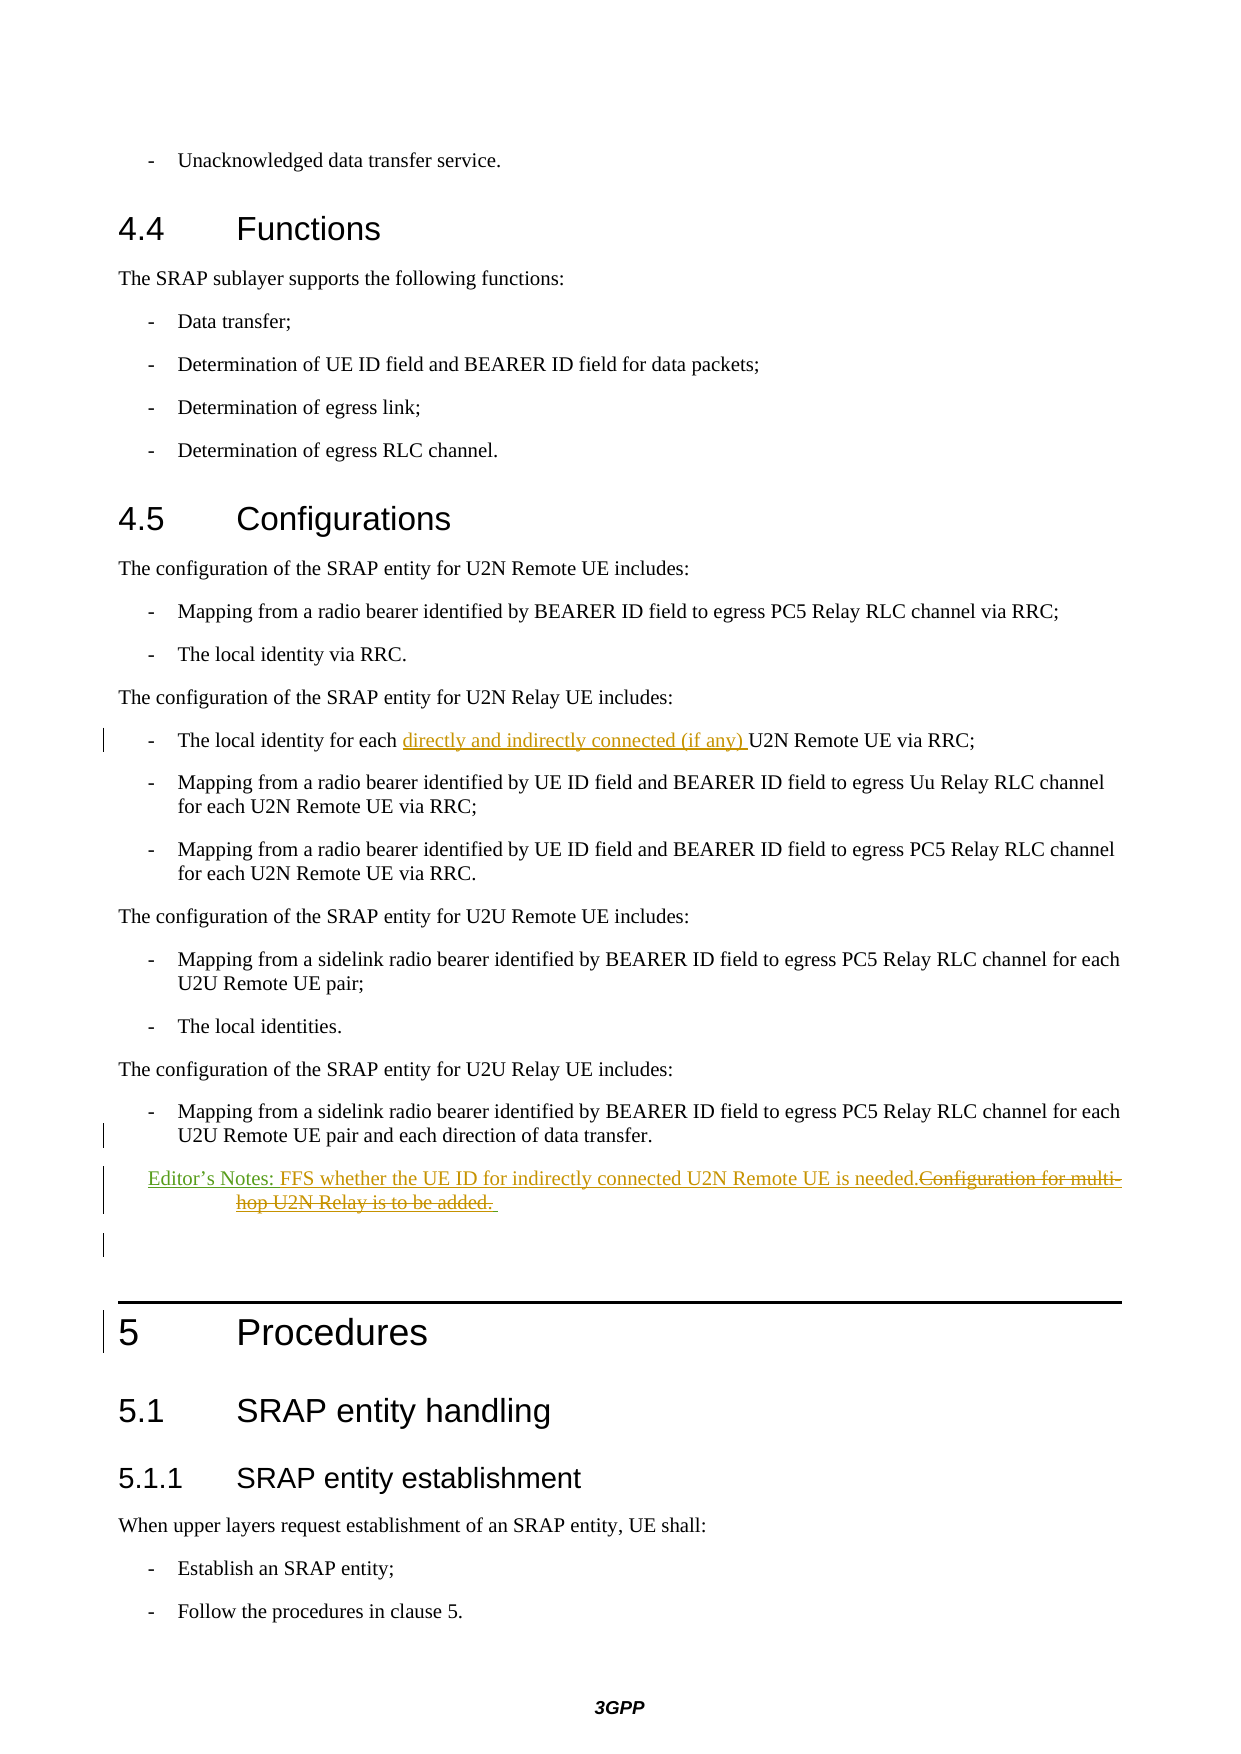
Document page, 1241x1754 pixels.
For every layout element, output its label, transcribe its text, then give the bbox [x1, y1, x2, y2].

text - Mapping from a sidelink radio bearer identified by BEARER ID field to egress PC5 Relay RLC channel for each U2U Remote UE pair; [148, 947, 1122, 995]
subtitle 5.1.1 SRAP entity establishment [118, 1461, 1122, 1494]
text When upper layers request establishment of an SRAP entity, UE shall: [118, 1513, 1122, 1537]
text - Determination of egress RLC channel. [148, 437, 1122, 462]
text - Unacknowledged data transfer service. [148, 147, 1122, 172]
text - Mapping from a sidelink radio bearer identified by BEARER ID field to egress PC5 Relay RLC channel for each U2U Remote UE pair and each direction of data transfer. [148, 1099, 1122, 1147]
text - Mapping from a radio bearer identified by BEARER ID field to egress PC5 Relay RLC channel via RRC; [148, 599, 1122, 623]
subtitle 4.4 Functions [118, 209, 1122, 247]
text The configuration of the SRAP entity for U2U Remote UE includes: [118, 904, 1122, 928]
subtitle 5.1 SRAP entity handling [118, 1391, 1122, 1429]
text - Establish an SRAP entity; [148, 1556, 1122, 1580]
text - Determination of UE ID field and BEARER ID field for data packets; [148, 352, 1122, 376]
text The configuration of the SRAP entity for U2N Remote UE includes: [118, 556, 1122, 580]
text - Data transfer; [148, 309, 1122, 333]
text The configuration of the SRAP entity for U2N Relay UE includes: [118, 685, 1122, 709]
subtitle 4.5 Configurations [118, 499, 1122, 537]
text - Mapping from a radio bearer identified by UE ID field and BEARER ID field to egress PC5 Relay RLC channel for each U2N Remote UE via RRC. [148, 837, 1122, 885]
text The SRAP sublayer supports the following functions: [118, 266, 1122, 290]
subtitle 5 Procedures [118, 1304, 1122, 1353]
text The configuration of the SRAP entity for U2U Relay UE includes: [118, 1057, 1122, 1081]
text - The local identity for each U2N Remote UE via RRC; [148, 727, 1122, 752]
text - The local identity via RRC. [148, 642, 1122, 666]
text - Follow the procedures in clause 5. [148, 1598, 1122, 1623]
text - Mapping from a radio bearer identified by UE ID field and BEARER ID field to egress Uu Relay RLC channel for each U2N Remote UE via RRC; [148, 770, 1122, 818]
text - The local identities. [148, 1014, 1122, 1038]
text - Determination of egress link; [148, 395, 1122, 419]
